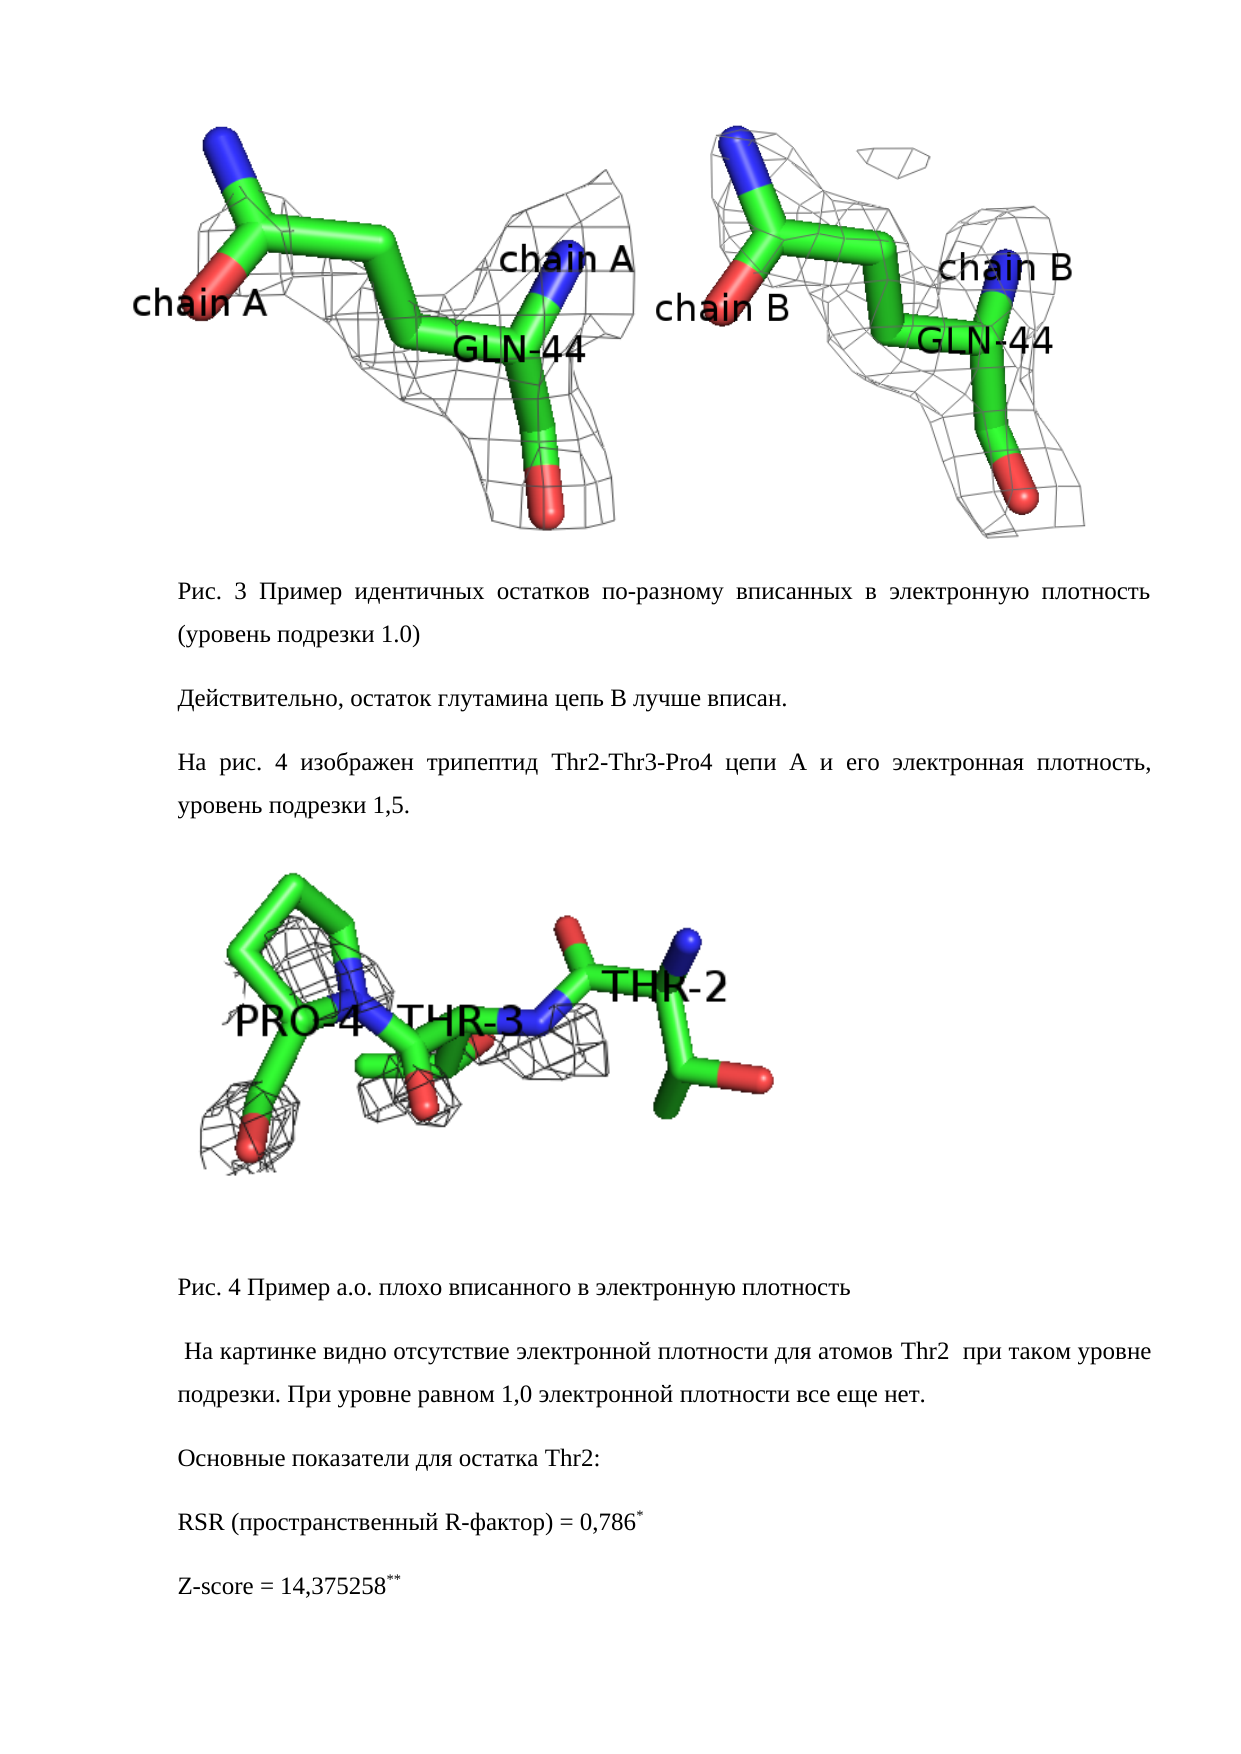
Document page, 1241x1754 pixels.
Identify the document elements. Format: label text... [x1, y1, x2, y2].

text Действительно, остаток глутамина цепь В лучше вписан. [177, 683, 1152, 712]
picture [177, 853, 799, 1237]
picture [118, 118, 1092, 541]
text RSR (пространственный R-фактор) = 0,786* [177, 1507, 1152, 1536]
text Z-score = 14,375258** [177, 1571, 1152, 1599]
text Рис. 3 Пример идентичных остатков по-разному вписанных в электронную плотность (уровень подрезки 1.0) [177, 576, 1152, 648]
text Рис. 4 Пример а.о. плохо вписанного в электронную плотность [177, 1272, 1152, 1301]
text На картинке видно отсутствие электронной плотности для атомов Thr2 при таком уровне подрезки. При уровне равном 1,0 электронной плотности все еще нет. [177, 1336, 1152, 1408]
text На рис. 4 изображен трипептид Thr2-Thr3-Pro4 цепи А и его электронная плотность, уровень подрезки 1,5. [177, 747, 1152, 819]
text Основные показатели для остатка Thr2: [177, 1443, 1152, 1472]
